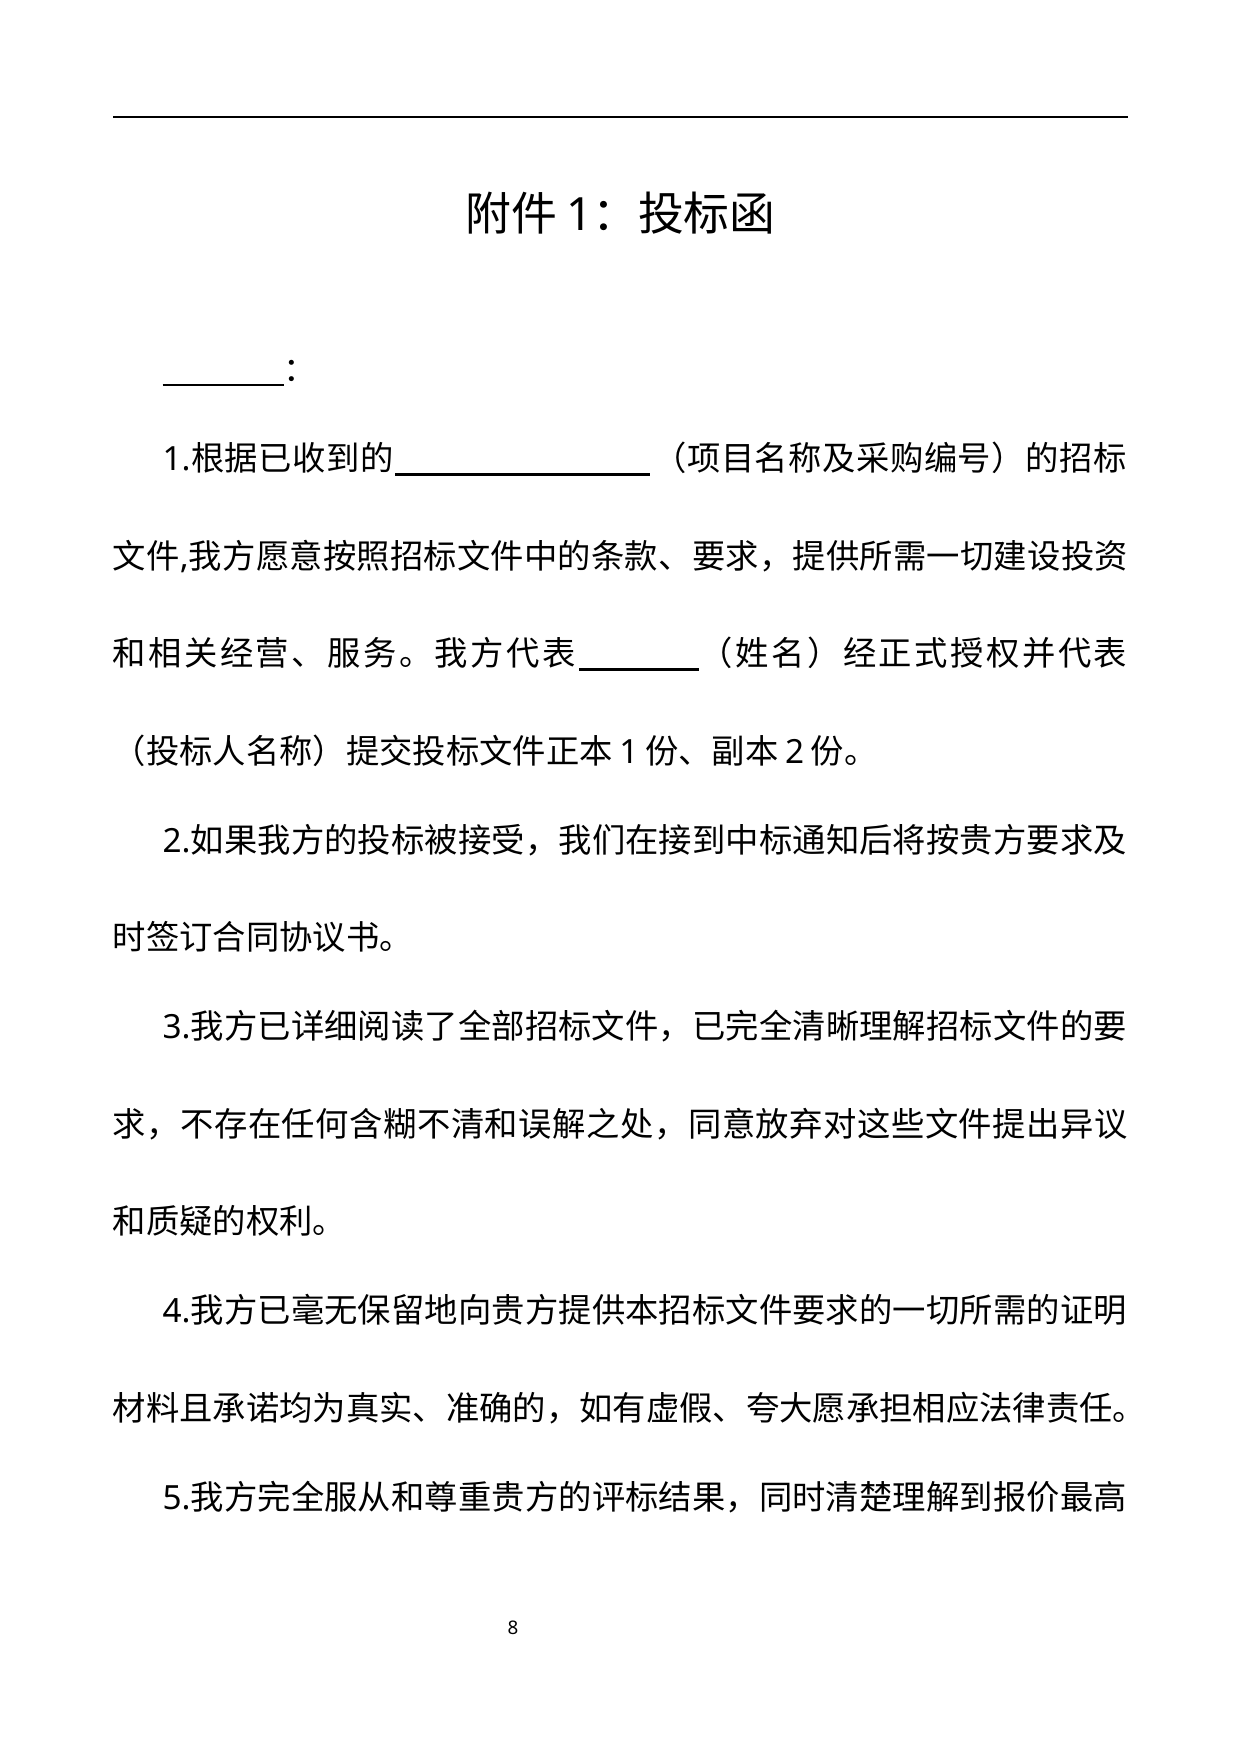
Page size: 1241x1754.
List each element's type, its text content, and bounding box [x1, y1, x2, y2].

subtitle 附件1：投标函 [112, 162, 1128, 259]
text 2.如果我方的投标被接受，我们在接到中标通知后将按贵方要求及时签订合同协议书。 [112, 805, 1128, 968]
text 1.根据已收到的 （项目名称及采购编号）的招标文件,我方愿意按照招标文件中的条款、要求，提供所需一切建设投资和相关经营、服务。我方代表 （姓名）经正式授权并代表 （投标人名称）提交投标文件正本1份、副本2份。 [112, 424, 1128, 781]
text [112, 1462, 1128, 1527]
text 4.我方已毫无保留地向贵方提供本招标文件要求的一切所需的证明材料且承诺均为真实、准确的，如有虚假、夸大愿承担相应法律责任。 [112, 1276, 1128, 1438]
text ： [112, 334, 1128, 399]
text 3.我方已详细阅读了全部招标文件，已完全清晰理解招标文件的要求，不存在任何含糊不清和误解之处，同意放弃对这些文件提出异议和质疑的权利。 [112, 992, 1128, 1252]
